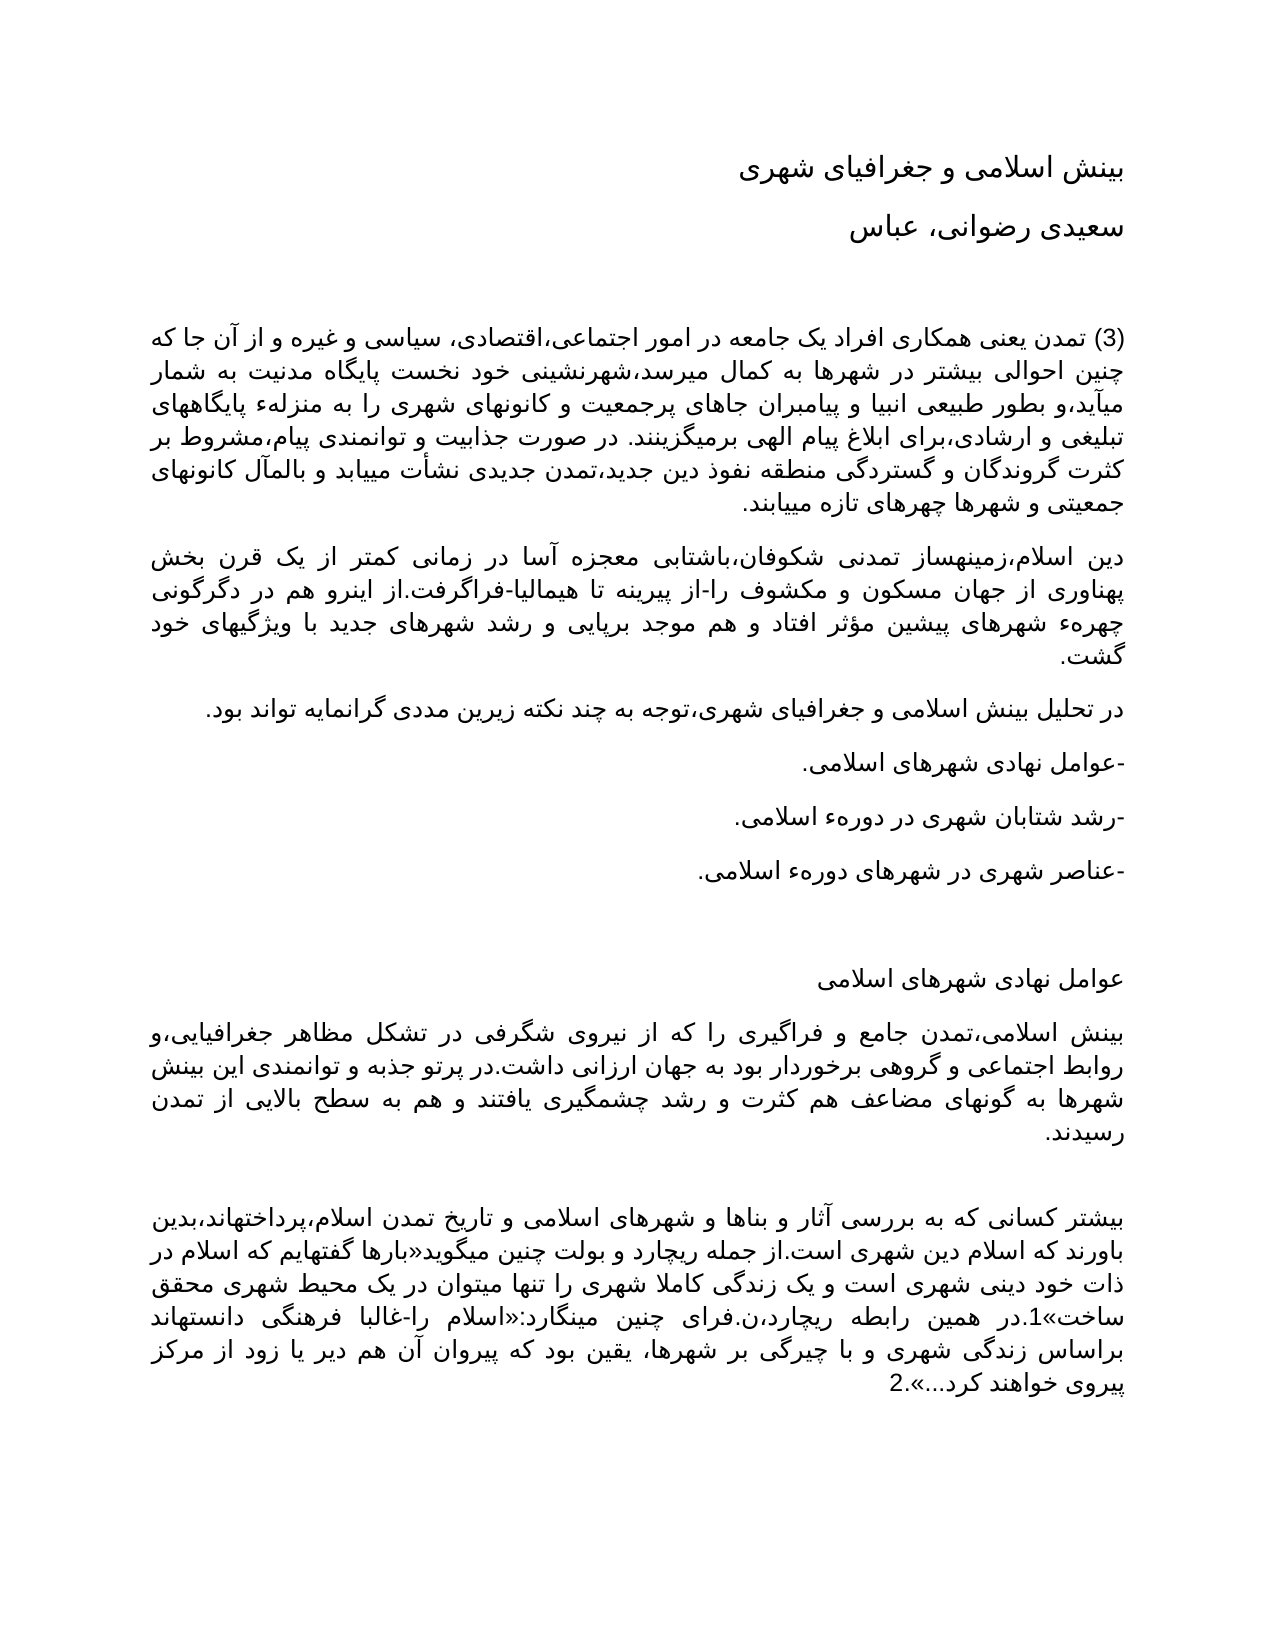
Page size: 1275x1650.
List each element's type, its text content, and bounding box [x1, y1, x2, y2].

text بیشتر کسانی که به بررسی آثار و بناها و شهرهای اسلامی و تاریخ‏ تمدن اسلام،پرداخته‏اند،بدین باورند که اسلام دین شهری است.از جمله‏ ریچارد و بولت چنین می‏گوید«بارها گفته‏ایم که اسلام در ذات خود دینی شهری است و یک زندگی کاملا شهری را تنها می‏توان در یک محیط شهری محقق ساخت»1.در همین رابطه ریچارد،ن.فرای چنین می‏نگارد:«اسلام‏ را-غالبا فرهنگی دانسته‏اند براساس زندگی شهری و با چیرگی بر شهرها، یقین بود که پیروان آن هم دیر یا زود از مرکز پیروی خواهند کرد...».2 [150, 1203, 1125, 1396]
text بینش اسلامی،تمدن جامع و فراگیری را که از نیروی شگرفی در تشکل مظاهر جغرافیایی،و روابط اجتماعی و گروهی برخوردار بود به جهان ارزانی داشت.در پرتو جذبه و توانمندی این بینش شهرها به گونه‏ای‏ مضاعف هم کثرت و رشد چشمگیری یافتند و هم به سطح بالایی از تمدن‏ رسیدند. [150, 1018, 1125, 1178]
text -رشد شتابان شهری در دورهء اسلامی. [150, 802, 1125, 831]
text (3) تمدن یعنی همکاری افراد یک جامعه در امور اجتماعی،اقتصادی، سیاسی و غیره و از آن جا که چنین احوالی بیشتر در شهرها به کمال‏ می‏رسد،شهرنشینی خود نخست پایگاه مدنیت به شمار می‏آید،و بطور طبیعی انبیا و پیامبران جاهای پرجمعیت و کانونهای شهری را به منزلهء پایگاههای تبلیغی و ارشادی،برای ابلاغ پیام الهی برمی‏گزینند. در صورت جذابیت و توانمندی پیام،مشروط بر کثرت گروندگان و گستردگی منطقه نفوذ دین جدید،تمدن جدیدی نشأت می‏یابد و بالمآل‏ کانونهای جمعیتی و شهرها چهره‏ای تازه می‏یابند. [150, 323, 1125, 516]
text دین اسلام،زمینه‏ساز تمدنی شکوفان،باشتابی معجزه آسا در زمانی‏ کمتر از یک قرن بخش پهناوری از جهان مسکون و مکشوف را-از پیرینه تا هیمالیا-فراگرفت.از این‏رو هم در دگرگونی چهرهء شهرهای‏ پیشین مؤثر افتاد و هم موجد برپایی و رشد شهرهای جدید با ویژگیهای‏ خود گشت. [150, 542, 1125, 669]
text بینش اسلامی و جغرافیای شهری [150, 150, 1125, 183]
text -عوامل نهادی شهرهای اسلامی. [150, 748, 1125, 777]
text سعیدی رضوانی، عباس [150, 209, 1125, 243]
text -عناصر شهری در شهرهای دورهء اسلامی. [150, 856, 1125, 885]
text عوامل نهادی شهرهای اسلامی [150, 964, 1125, 992]
text در تحلیل بینش اسلامی و جغرافیای شهری،توجه به چند نکته‏ زیرین مددی گرانمایه تواند بود. [150, 694, 1125, 723]
